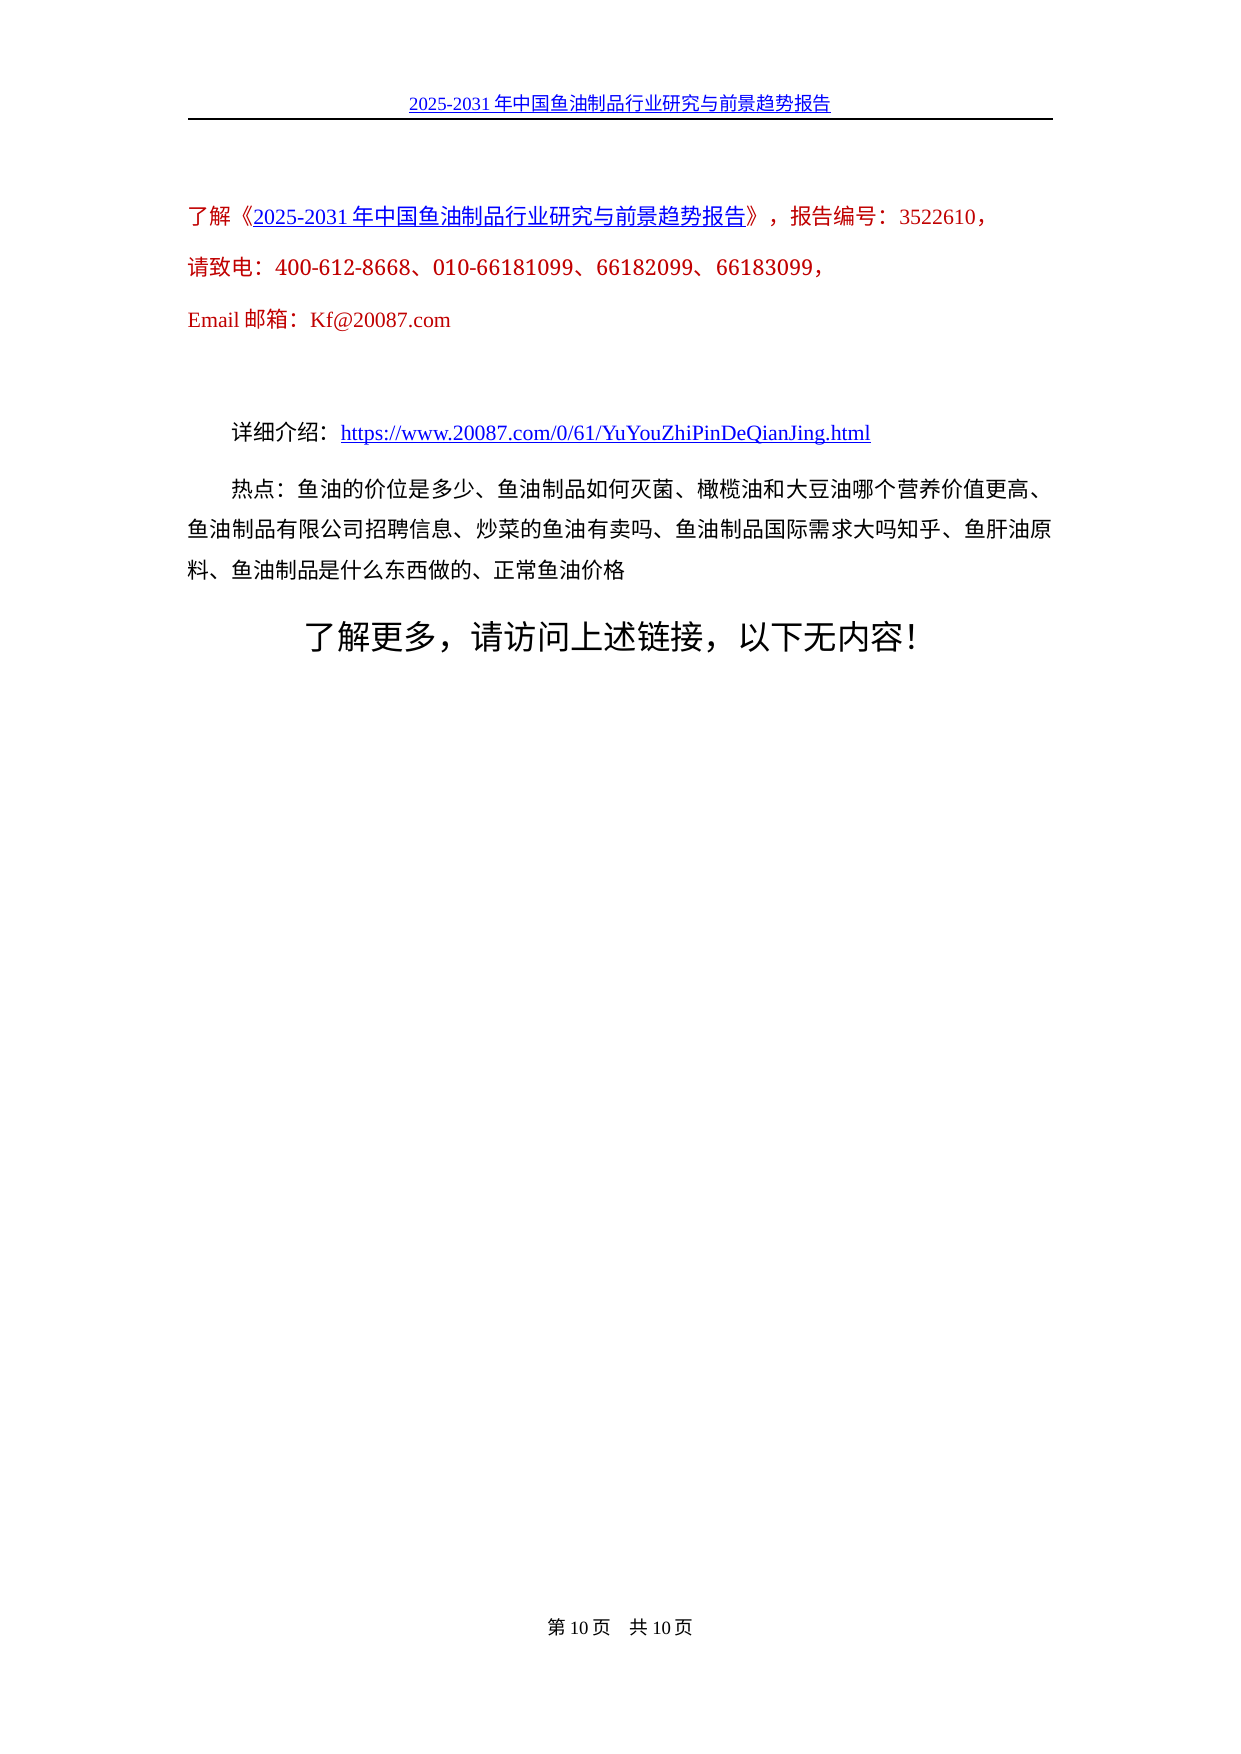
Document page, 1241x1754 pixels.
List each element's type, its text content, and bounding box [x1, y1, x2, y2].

text 请致电：400-612-8668、010-66181099、66182099、66183099， [187, 250, 1053, 283]
text 了解《2025-2031年中国鱼油制品行业研究与前景趋势报告》，报告编号：3522610， [187, 198, 1053, 231]
text Email邮箱：Kf@20087.com [187, 302, 1053, 334]
text 热点：鱼油的价位是多少、鱼油制品如何灭菌、橄榄油和大豆油哪个营养价值更高、鱼油制品有限公司招聘信息、炒菜的鱼油有卖吗、鱼油制品国际需求大吗知乎、鱼肝油原料、鱼油制品是什么东西做的、正常鱼油价格 [187, 471, 1053, 585]
text 详细介绍：https://www.20087.com/0/61/YuYouZhiPinDeQianJing.html [187, 414, 1053, 447]
title 了解更多，请访问上述链接，以下无内容！ [187, 603, 1053, 668]
